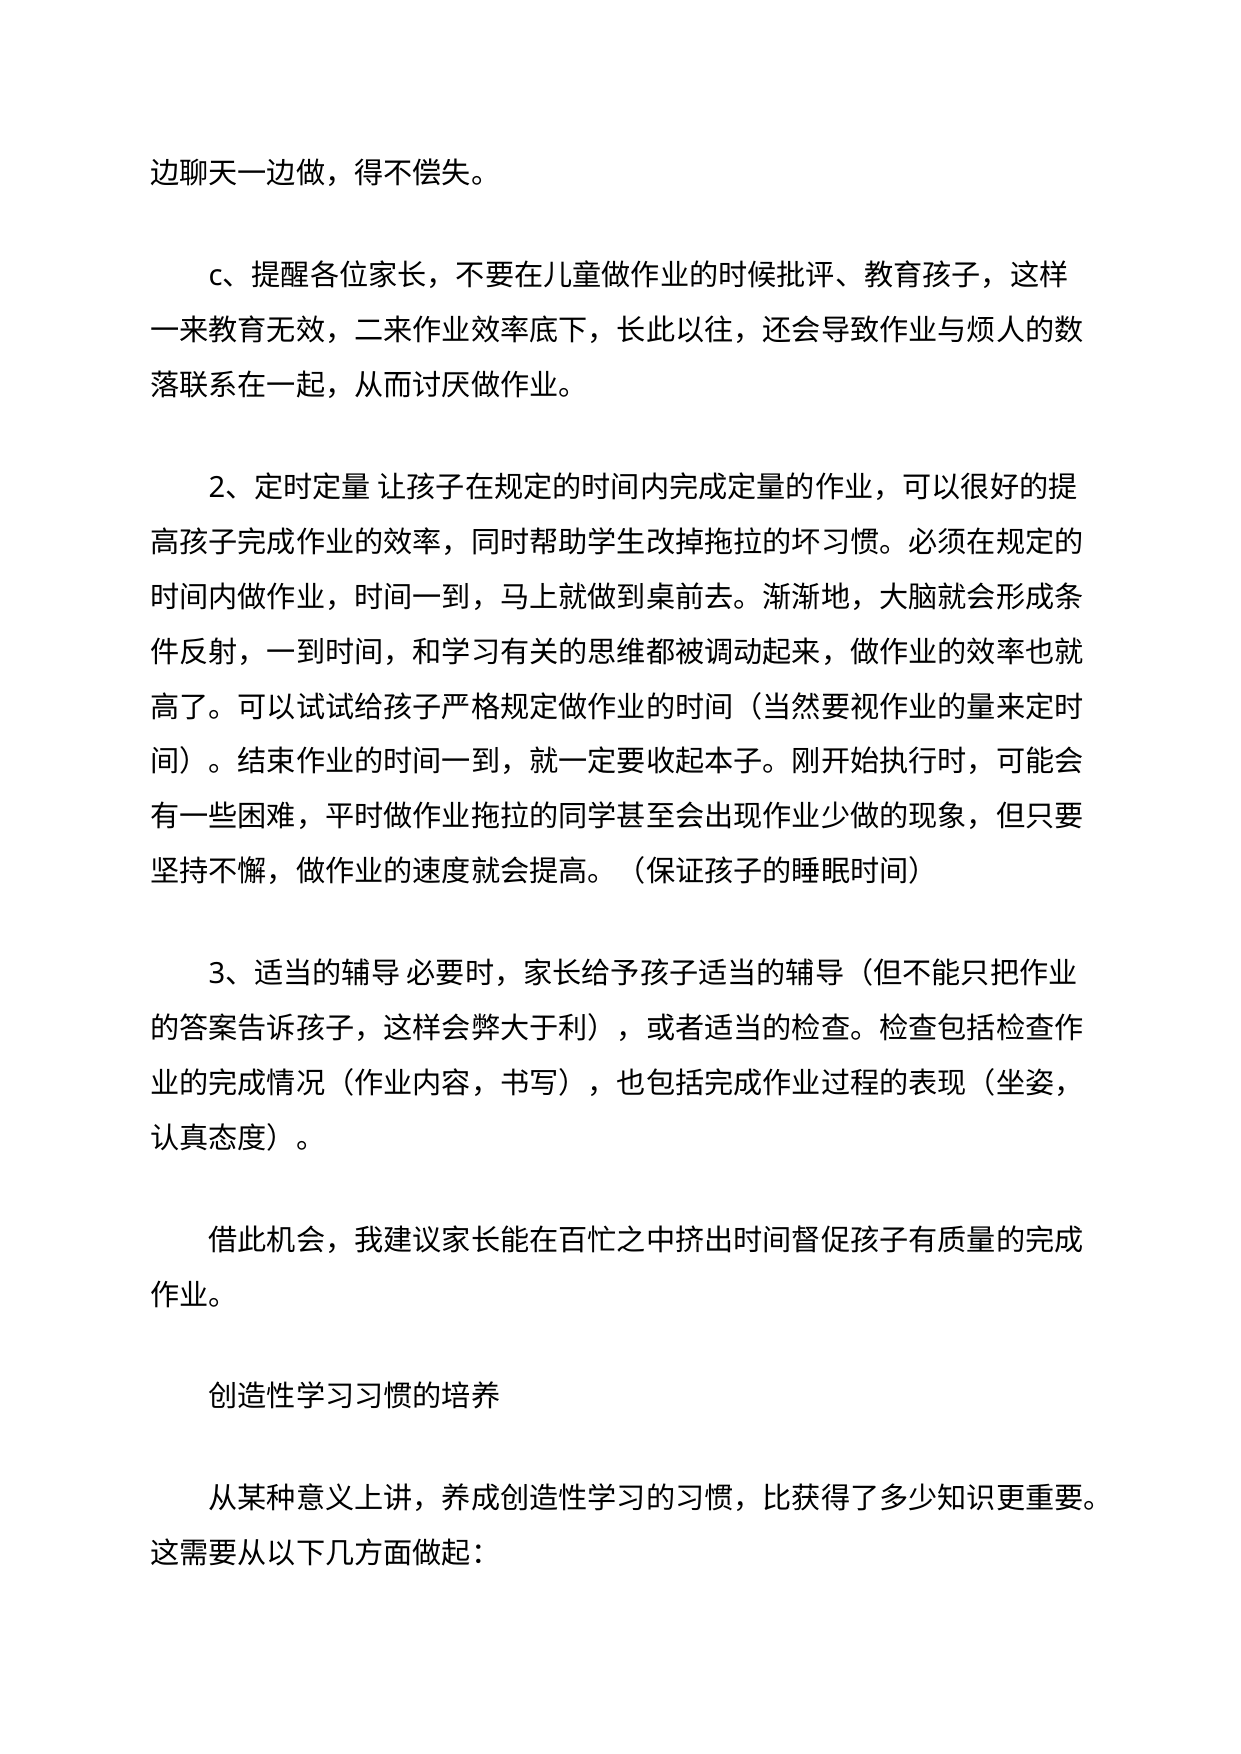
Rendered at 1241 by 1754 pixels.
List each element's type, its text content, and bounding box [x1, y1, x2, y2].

text 2、定时定量 让孩子在规定的时间内完成定量的作业，可以很好的提高孩子完成作业的效率，同时帮助学生改掉拖拉的坏习惯。必须在规定的时间内做作业，时间一到，马上就做到桌前去。渐渐地，大脑就会形成条件反射，一到时间，和学习有关的思维都被调动起来，做作业的效率也就高了。可以试试给孩子严格规定做作业的时间（当然要视作业的量来定时间）。结束作业的时间一到，就一定要收起本子。刚开始执行时，可能会有一些困难，平时做作业拖拉的同学甚至会出现作业少做的现象，但只要坚持不懈，做作业的速度就会提高。（保证孩子的睡眠时间） [150, 463, 1090, 890]
text 借此机会，我建议家长能在百忙之中挤出时间督促孩子有质量的完成作业。 [150, 1216, 1090, 1313]
text 从某种意义上讲，养成创造性学习的习惯，比获得了多少知识更重要。这需要从以下几方面做起： [150, 1474, 1090, 1572]
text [150, 150, 1090, 192]
text 创造性学习习惯的培养 [150, 1373, 1090, 1415]
text c、提醒各位家长，不要在儿童做作业的时候批评、教育孩子，这样一来教育无效，二来作业效率底下，长此以往，还会导致作业与烦人的数落联系在一起，从而讨厌做作业。 [150, 252, 1090, 404]
text 3、适当的辅导 必要时，家长给予孩子适当的辅导（但不能只把作业的答案告诉孩子，这样会弊大于利），或者适当的检查。检查包括检查作业的完成情况（作业内容，书写），也包括完成作业过程的表现（坐姿，认真态度）。 [150, 949, 1090, 1157]
